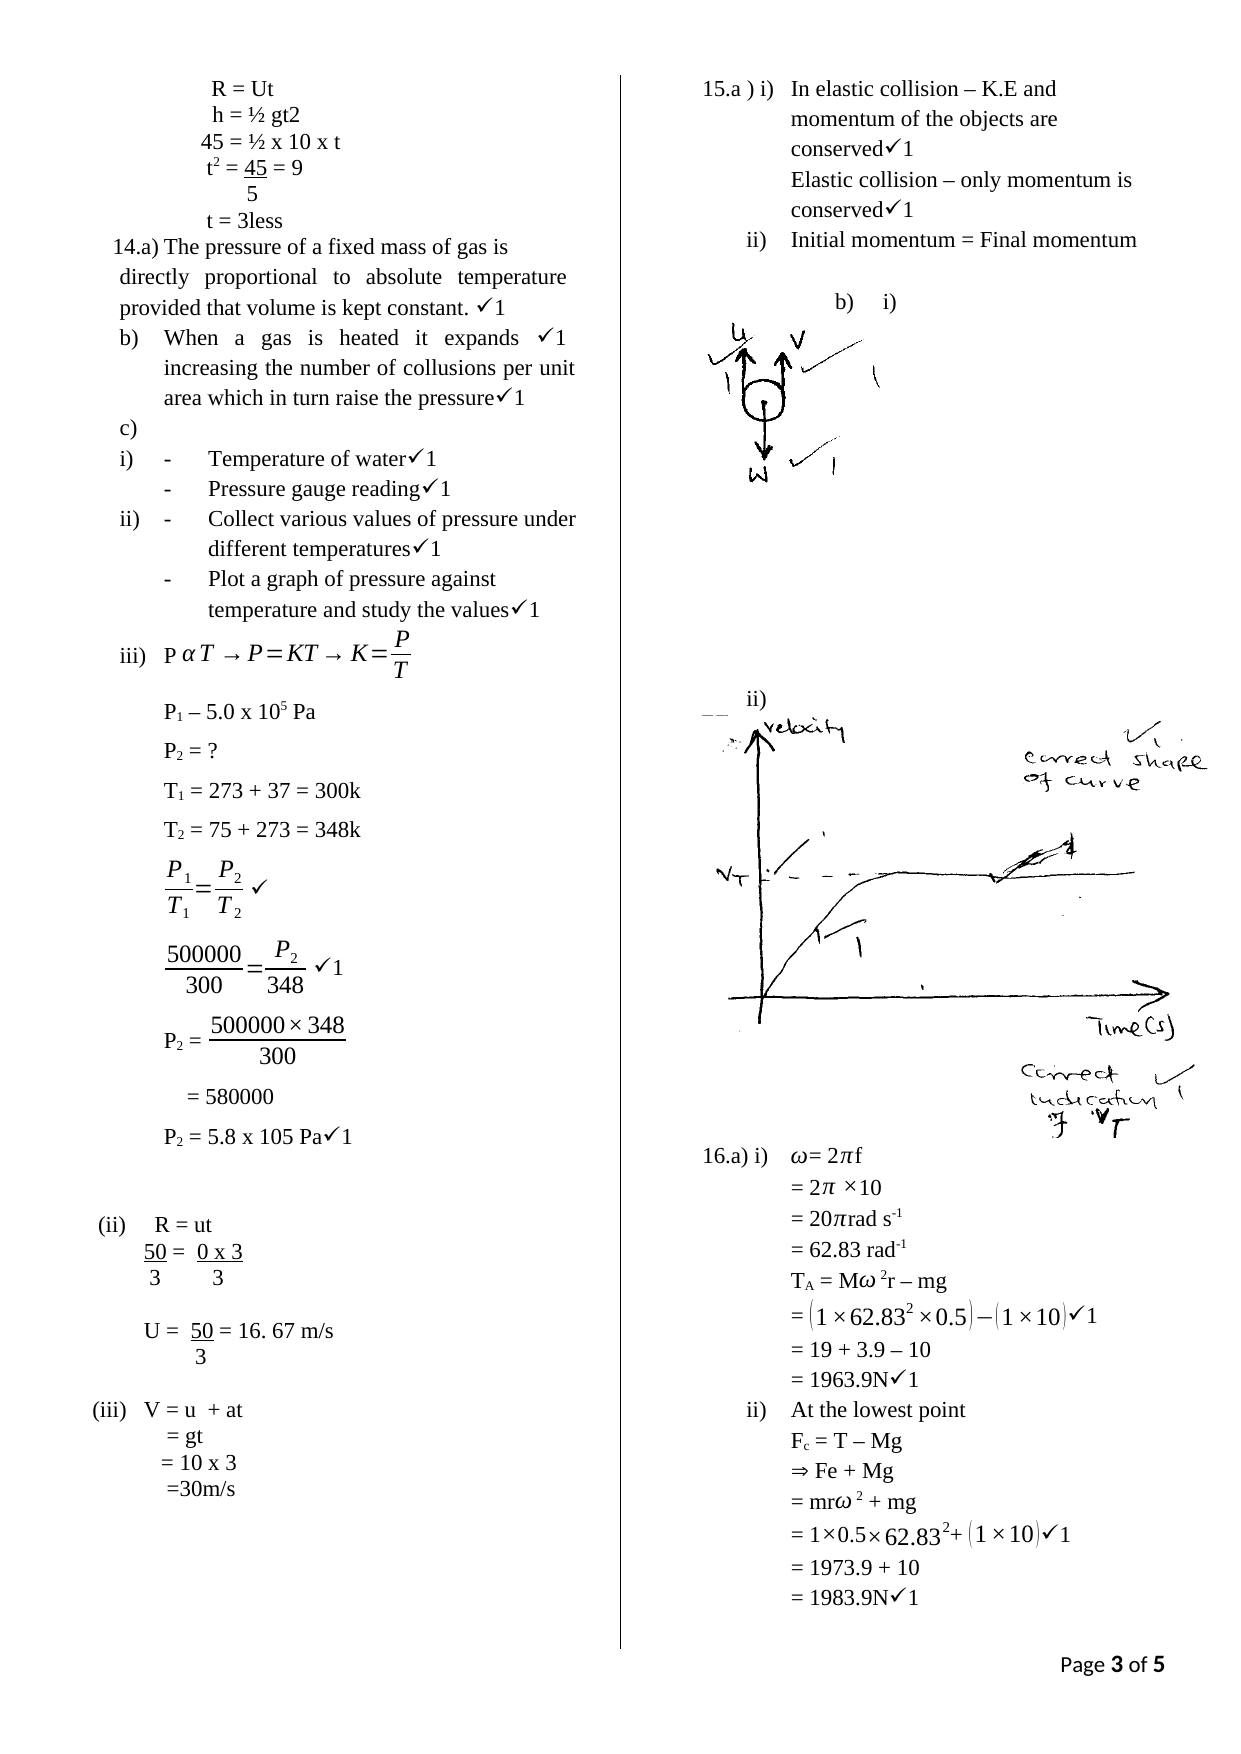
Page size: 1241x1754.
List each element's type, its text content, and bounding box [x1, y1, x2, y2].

text 3 [75, 1343, 583, 1369]
text 15.a ) i) In elastic collision – K.E and momentum of the objects are conserved1 [702, 75, 1165, 162]
text TA = M 2r – mg [702, 1266, 1165, 1294]
text = 10.5+ 1 [702, 1518, 1165, 1550]
text = 1963.9N1 [702, 1366, 1165, 1393]
text h = ½ gt2 [75, 101, 583, 128]
text ii) [702, 685, 1165, 711]
text t2 = 45 = 9 [75, 154, 583, 180]
text 3 3 [75, 1264, 583, 1291]
text b) i) [702, 288, 1165, 314]
text P2 = 5.8 x 105 Pa1 [164, 1123, 583, 1149]
text = 1983.9N1 [702, 1584, 1165, 1610]
text T1 = 273 + 37 = 300k [164, 777, 583, 803]
text - Plot a graph of pressure against temperature and study the values1 [119, 565, 583, 622]
text = mr 2 + mg [702, 1487, 1165, 1515]
text 50 = 0 x 3 [75, 1238, 583, 1264]
text ii) At the lowest point [702, 1396, 1165, 1423]
text (iii) V = u + at [75, 1396, 583, 1422]
text T2 = 75 + 273 = 348k [164, 816, 583, 843]
text = 19 + 3.9 – 10 [702, 1336, 1165, 1362]
text =30m/s [75, 1475, 583, 1501]
text iii) P [119, 626, 583, 685]
text c) [119, 414, 583, 441]
text U = 50 = 16. 67 m/s [75, 1317, 583, 1343]
text = 1973.9 + 10 [702, 1553, 1165, 1580]
text = 10 x 3 [75, 1449, 583, 1475]
text Elastic collision – only momentum is conserved1 [702, 166, 1165, 222]
text = 62.83 rad-1 [702, 1236, 1165, 1262]
text Fe + Mg [702, 1457, 1165, 1483]
text t = 3less [75, 207, 583, 233]
text Fc = T – Mg [702, 1427, 1165, 1453]
text = 2 10 [702, 1173, 1165, 1201]
text 1 [164, 935, 583, 998]
text R = Ut [75, 75, 583, 101]
text ii) - Collect various values of pressure under different temperatures1 [119, 505, 583, 562]
text i) - Temperature of water1 [119, 444, 583, 471]
text b) When a gas is heated it expands 1 increasing the number of collusions per unit area which in turn raise the pressure1 [119, 324, 583, 411]
text = gt [75, 1422, 583, 1449]
text (ii) R = ut [75, 1211, 583, 1238]
text P1 – 5.0 x 105 Pa [164, 698, 583, 724]
text 16.a) i) = 2f [702, 1142, 1165, 1169]
text 14.a) The pressure of a fixed mass of gas is directly proportional to absolute temperature provided that volume is kept constant. 1 [112, 233, 583, 320]
text 5 [75, 180, 583, 207]
text 45 = ½ x 10 x t [75, 128, 583, 154]
text = 1 [702, 1298, 1165, 1332]
text = 580000 [164, 1083, 583, 1109]
text ii) Initial momentum = Final momentum [702, 226, 1165, 252]
text P2 = [164, 1011, 583, 1070]
text P2 = ? [164, 737, 583, 764]
text = 20rad s-1 [702, 1204, 1165, 1232]
text - Pressure gauge reading1 [119, 475, 583, 501]
